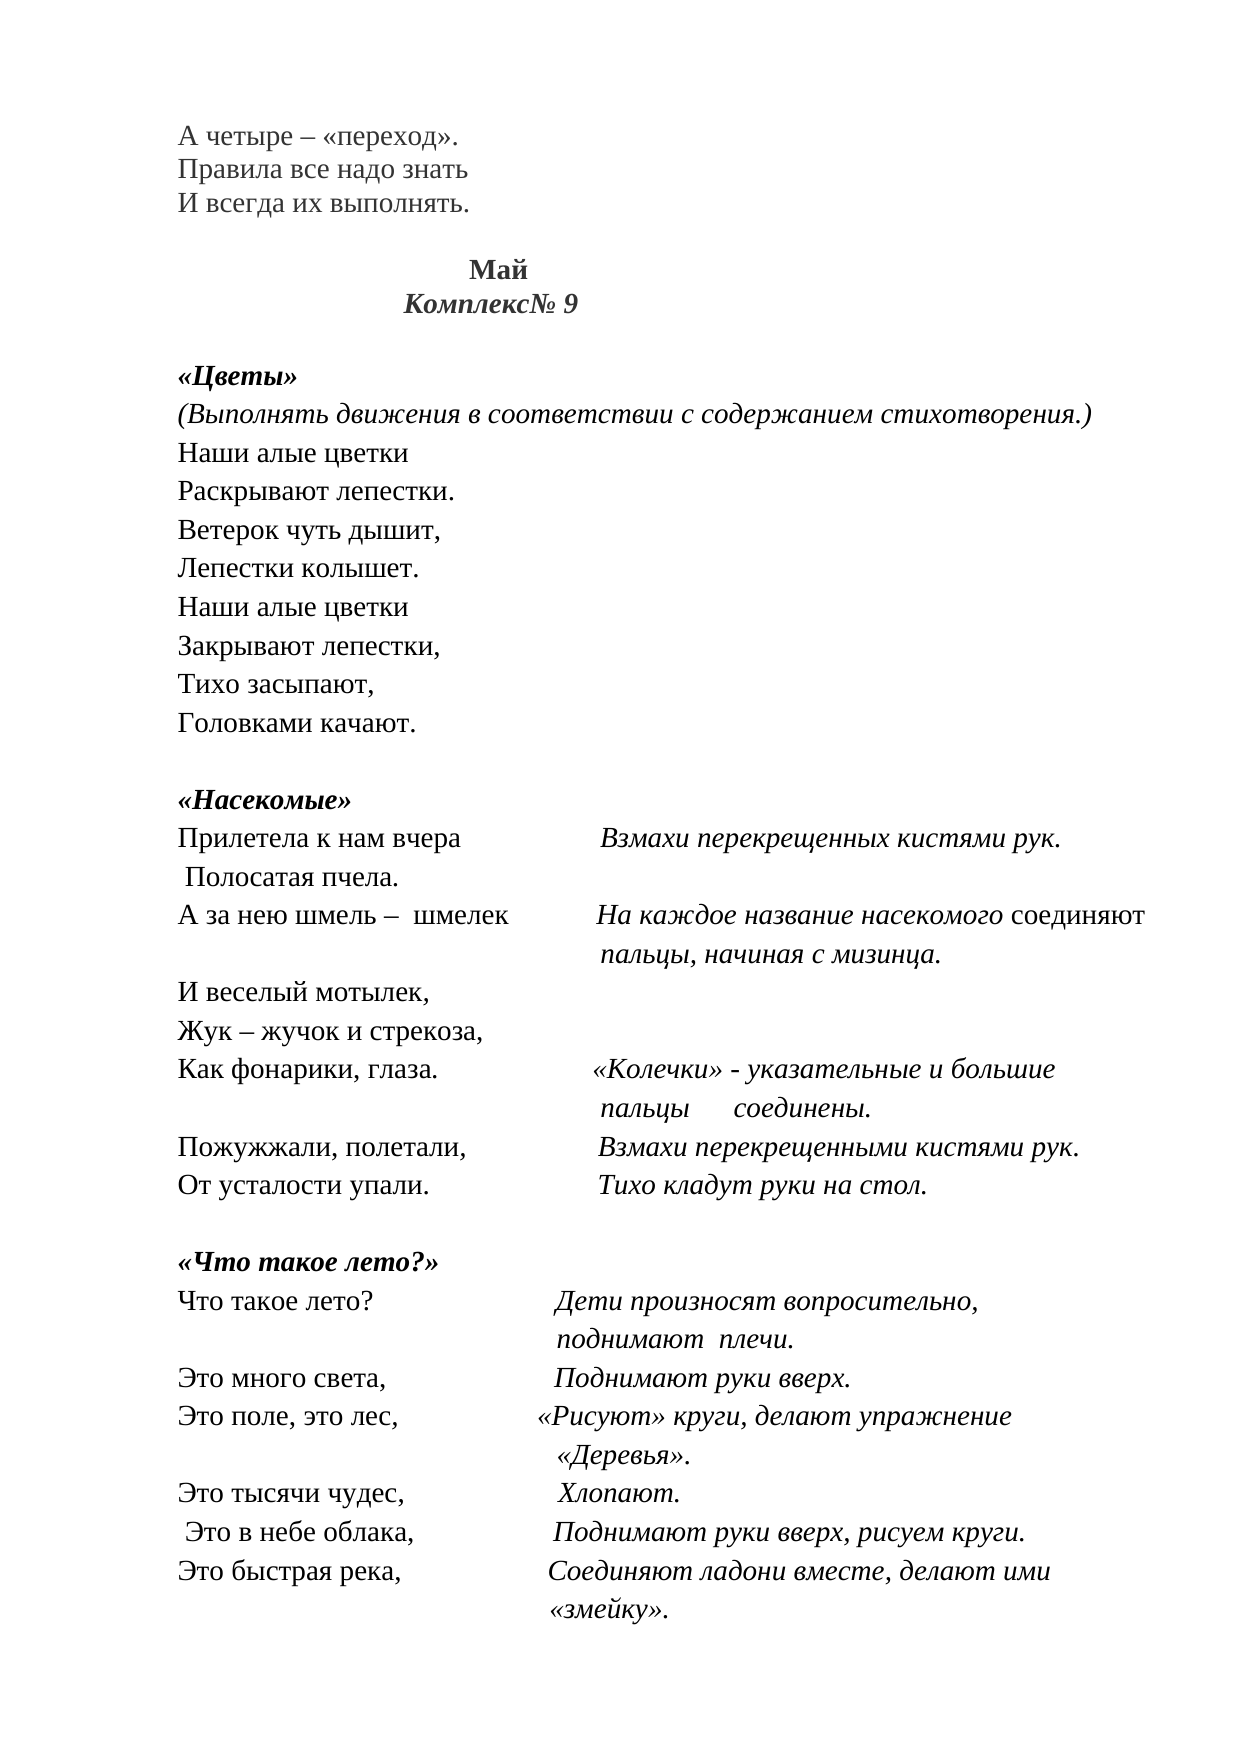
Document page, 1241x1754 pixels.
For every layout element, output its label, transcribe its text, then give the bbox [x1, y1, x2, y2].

text «Что такое лето?» [177, 1244, 1152, 1278]
text Май [177, 252, 1152, 286]
text И всегда их выполнять. [177, 185, 1152, 219]
text Лепестки колышет. [177, 551, 1152, 584]
text Пожужжали, полетали, Взмахи перекрещенными кистями рук. [177, 1129, 1152, 1162]
text поднимают плечи. [177, 1321, 1152, 1355]
text Раскрывают лепестки. [177, 473, 1152, 507]
text А четыре – «переход». [177, 118, 1152, 152]
text Это быстрая река, Соединяют ладони вместе, делают ими [177, 1553, 1152, 1586]
text Наши алые цветки [177, 435, 1152, 468]
text Жук – жучок и стрекоза, [177, 1013, 1152, 1047]
text Головками качают. [177, 705, 1152, 738]
text «Насекомые» [177, 782, 1152, 815]
text «Цветы» [177, 358, 1152, 391]
text А за нею шмель – шмелек На каждое название насекомого соединяют [177, 897, 1152, 931]
text Это в небе облака, Поднимают руки вверх, рисуем круги. [177, 1514, 1152, 1548]
text Комплекс№ 9 [177, 286, 1152, 319]
text Как фонарики, глаза. «Колечки» - указательные и большие [177, 1052, 1152, 1085]
text Ветерок чуть дышит, [177, 512, 1152, 546]
text И веселый мотылек, [177, 974, 1152, 1008]
text Закрывают лепестки, [177, 628, 1152, 661]
text Тихо засыпают, [177, 666, 1152, 700]
text (Выполнять движения в соответствии с содержанием стихотворения.) [177, 396, 1152, 430]
text Что такое лето? Дети произносят вопросительно, [177, 1283, 1152, 1316]
text От усталости упали. Тихо кладут руки на стол. [177, 1167, 1152, 1201]
text «Деревья». [177, 1437, 1152, 1471]
text Это поле, это лес, «Рисуют» круги, делают упражнение [177, 1398, 1152, 1432]
text Прилетела к нам вчера Взмахи перекрещенных кистями рук. [177, 820, 1152, 854]
text Правила все надо знать [177, 152, 1152, 185]
text Это тысячи чудес, Хлопают. [177, 1476, 1152, 1509]
text «змейку». [177, 1591, 1152, 1625]
text пальцы соединены. [177, 1090, 1152, 1124]
text Это много света, Поднимают руки вверх. [177, 1360, 1152, 1393]
text Полосатая пчела. [177, 859, 1152, 892]
text Наши алые цветки [177, 589, 1152, 623]
text пальцы, начиная с мизинца. [177, 936, 1152, 969]
